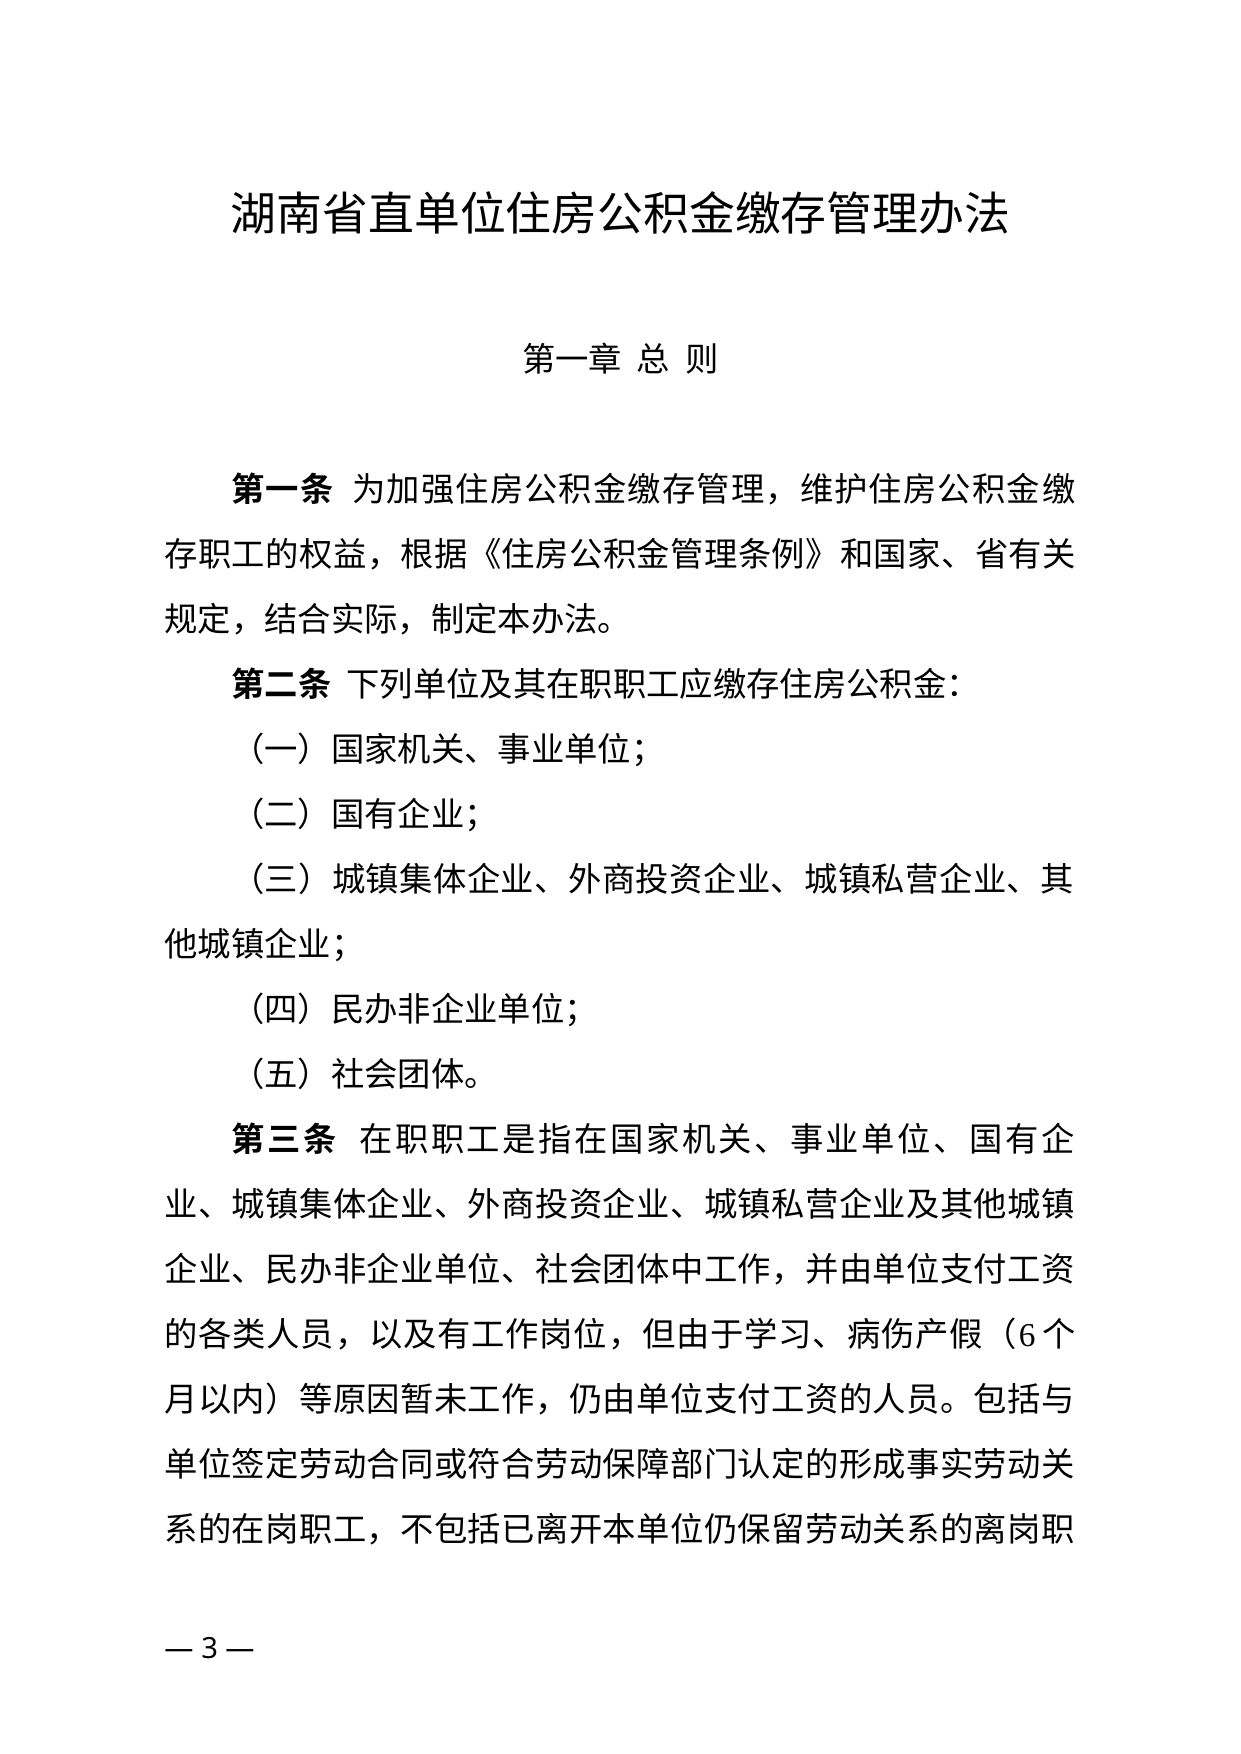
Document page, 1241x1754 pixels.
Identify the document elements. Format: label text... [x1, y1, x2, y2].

text （三）城镇集体企业、外商投资企业、城镇私营企业、其他城镇企业； [164, 844, 1076, 974]
text （五）社会团体。 [164, 1039, 1076, 1104]
text （二）国有企业； [164, 779, 1076, 844]
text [164, 1104, 1076, 1559]
text 第一条 为加强住房公积金缴存管理，维护住房公积金缴存职工的权益，根据《住房公积金管理条例》和国家、省有关规定，结合实际，制定本办法。 [164, 454, 1076, 649]
text （四）民办非企业单位； [164, 974, 1076, 1039]
text 湖南省直单位住房公积金缴存管理办法 [164, 162, 1076, 259]
text 第一章 总 则 [164, 324, 1076, 389]
text （一）国家机关、事业单位； [164, 714, 1076, 779]
text 第二条 下列单位及其在职职工应缴存住房公积金： [164, 649, 1076, 714]
